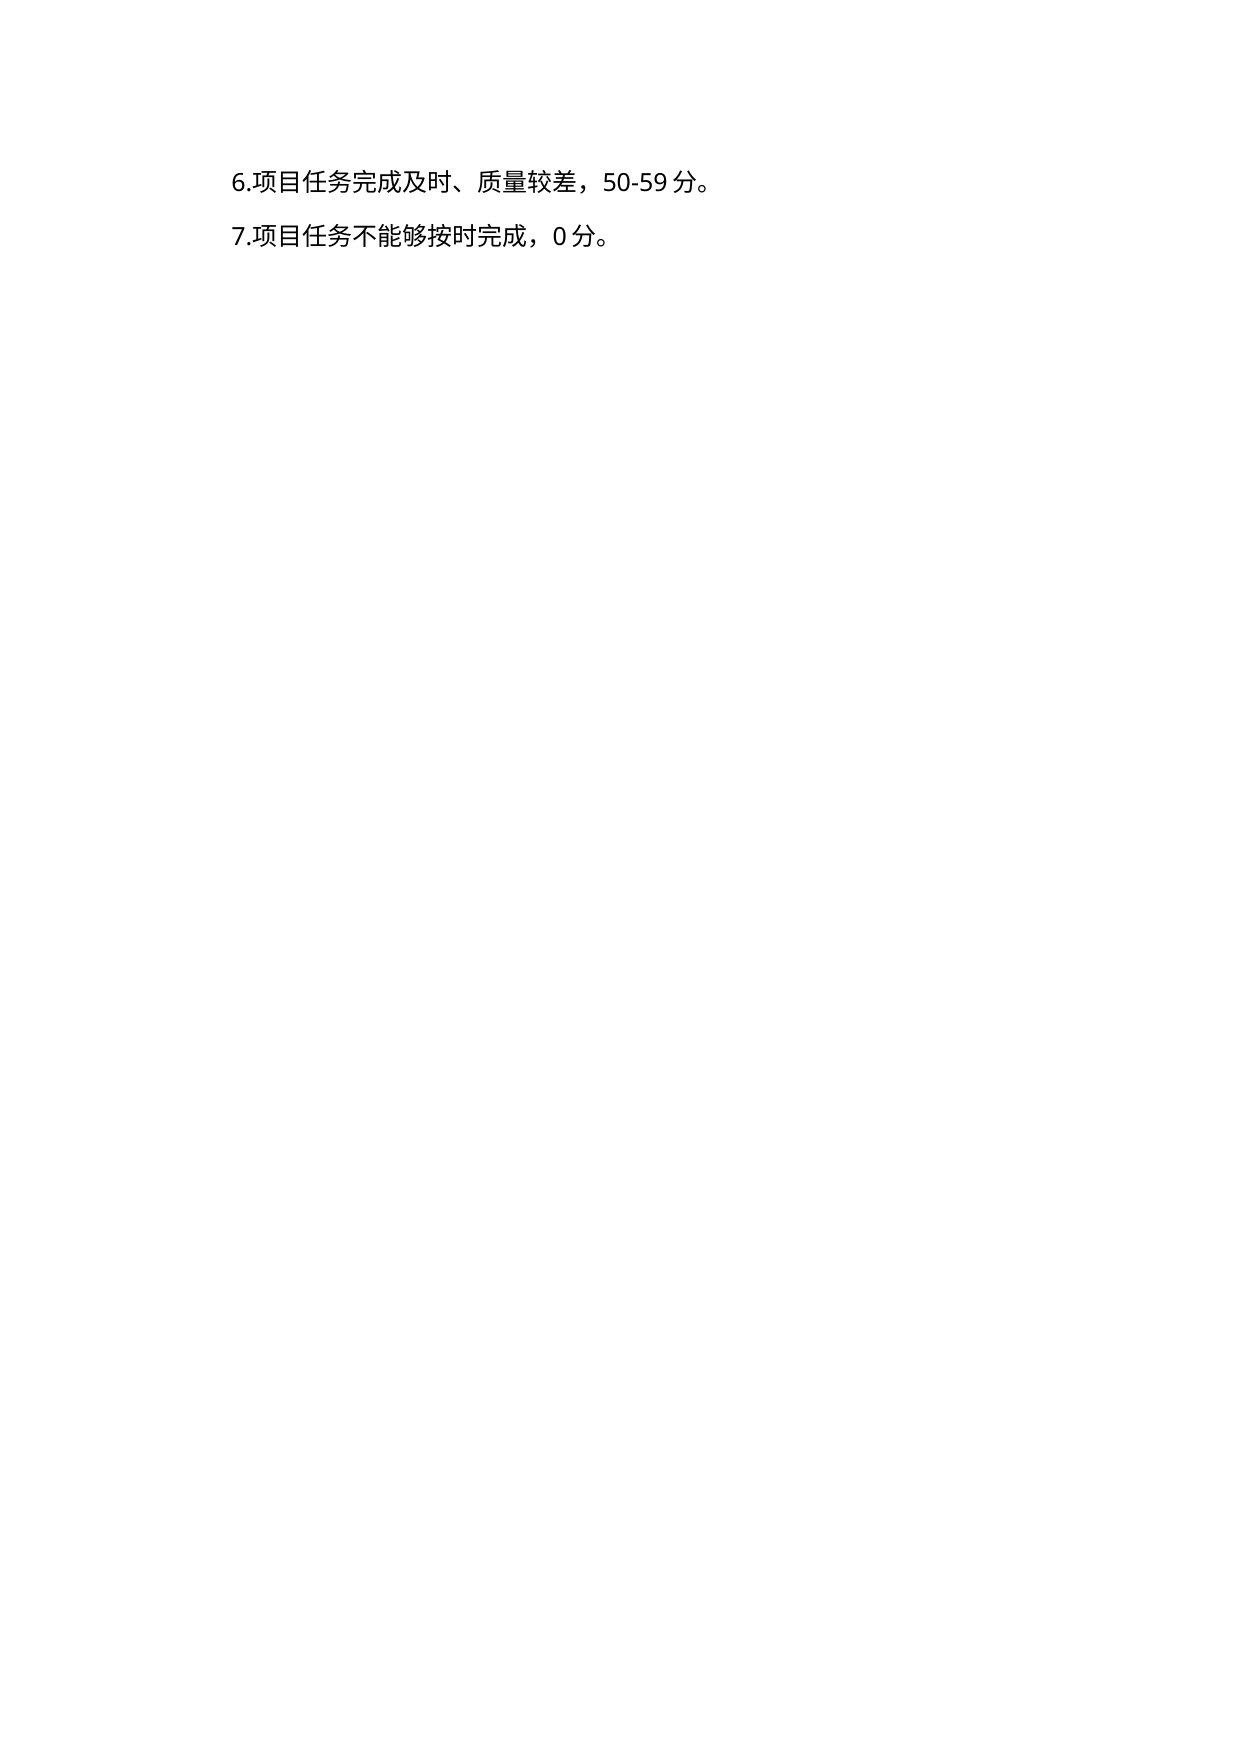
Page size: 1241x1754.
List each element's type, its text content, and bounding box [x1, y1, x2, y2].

text 7.项目任务不能够按时完成，0分。 [187, 216, 1053, 253]
text 6.项目任务完成及时、质量较差，50-59分。 [187, 162, 1053, 198]
